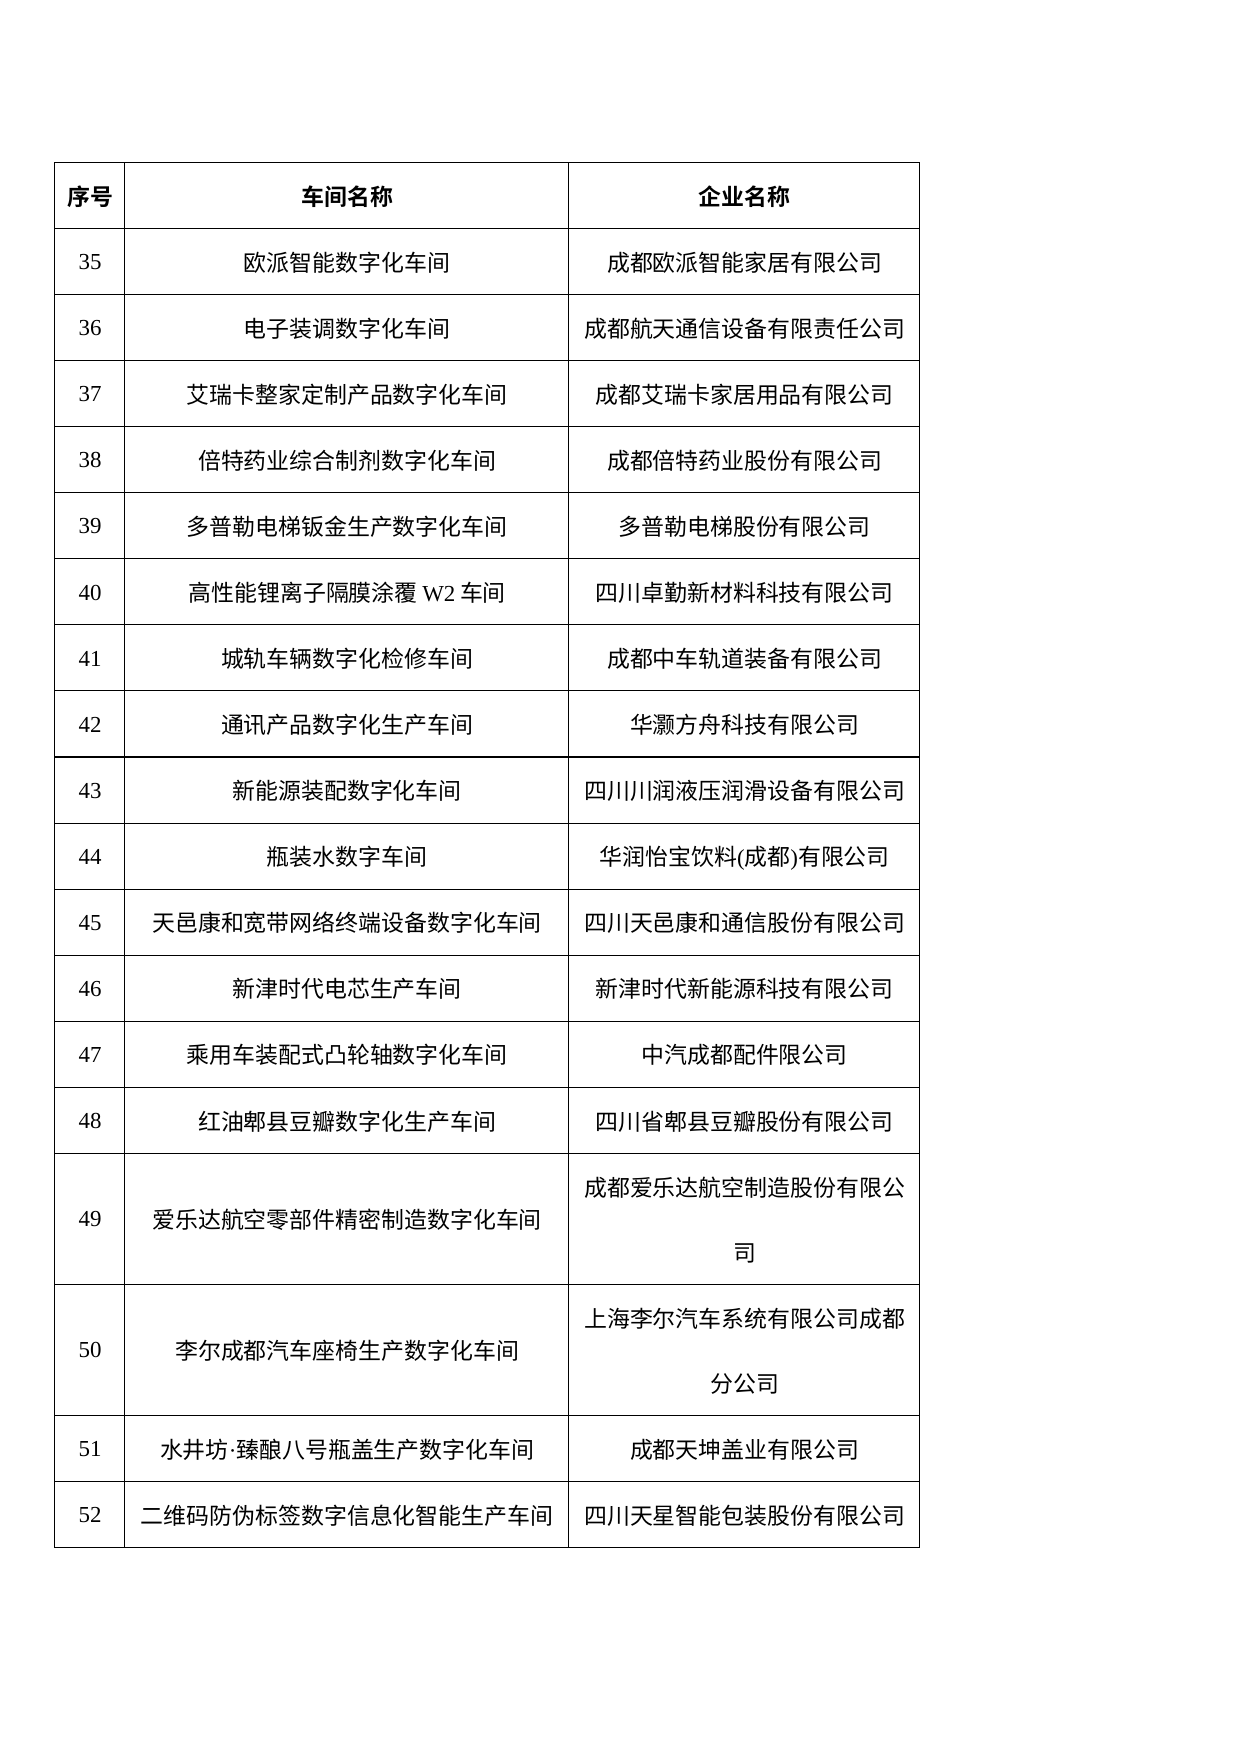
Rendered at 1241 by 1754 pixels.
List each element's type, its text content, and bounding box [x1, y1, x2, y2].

table_cell 新津时代电芯生产车间 [125, 956, 568, 1021]
table_cell 红油郫县豆瓣数字化生产车间 [125, 1088, 568, 1153]
table_cell 城轨车辆数字化检修车间 [125, 625, 568, 690]
table_cell 成都欧派智能家居有限公司 [569, 229, 919, 294]
table_cell 42 [55, 691, 124, 756]
table_cell 成都中车轨道装备有限公司 [569, 625, 919, 690]
table_cell 艾瑞卡整家定制产品数字化车间 [125, 361, 568, 426]
table_cell 新津时代新能源科技有限公司 [569, 956, 919, 1021]
table_cell 华灏方舟科技有限公司 [569, 691, 919, 756]
table_cell 成都倍特药业股份有限公司 [569, 427, 919, 492]
table_cell 成都天坤盖业有限公司 [569, 1416, 919, 1481]
table_cell 天邑康和宽带网络终端设备数字化车间 [125, 890, 568, 954]
table_header 企业名称 [569, 163, 919, 228]
table_cell 41 [55, 625, 124, 690]
table_cell 48 [55, 1088, 124, 1153]
table_cell 四川川润液压润滑设备有限公司 [569, 758, 919, 822]
table_cell 39 [55, 493, 124, 558]
table_cell 通讯产品数字化生产车间 [125, 691, 568, 756]
table_cell 49 [55, 1154, 124, 1284]
table_cell 电子装调数字化车间 [125, 295, 568, 360]
table_cell 40 [55, 559, 124, 624]
table_cell 38 [55, 427, 124, 492]
table_cell 44 [55, 824, 124, 888]
table_cell 上海李尔汽车系统有限公司成都分公司 [569, 1285, 919, 1415]
table_cell 四川省郫县豆瓣股份有限公司 [569, 1088, 919, 1153]
table_cell 四川天星智能包装股份有限公司 [569, 1482, 919, 1547]
table_cell 欧派智能数字化车间 [125, 229, 568, 294]
table_cell 新能源装配数字化车间 [125, 758, 568, 822]
table_cell 43 [55, 758, 124, 822]
table_cell 高性能锂离子隔膜涂覆W2车间 [125, 559, 568, 624]
table_cell 四川卓勤新材料科技有限公司 [569, 559, 919, 624]
table_cell 多普勒电梯股份有限公司 [569, 493, 919, 558]
table_cell 中汽成都配件限公司 [569, 1022, 919, 1087]
table_cell 35 [55, 229, 124, 294]
table_cell 52 [55, 1482, 124, 1547]
table_cell 四川天邑康和通信股份有限公司 [569, 890, 919, 954]
table_cell 51 [55, 1416, 124, 1481]
table_cell 乘用车装配式凸轮轴数字化车间 [125, 1022, 568, 1087]
table_cell 47 [55, 1022, 124, 1087]
table_cell 成都航天通信设备有限责任公司 [569, 295, 919, 360]
table_cell 成都艾瑞卡家居用品有限公司 [569, 361, 919, 426]
table_cell 瓶装水数字车间 [125, 824, 568, 888]
table_cell 爱乐达航空零部件精密制造数字化车间 [125, 1154, 568, 1284]
table_cell 李尔成都汽车座椅生产数字化车间 [125, 1285, 568, 1415]
table_cell 水井坊·臻酿八号瓶盖生产数字化车间 [125, 1416, 568, 1481]
table_cell 二维码防伪标签数字信息化智能生产车间 [125, 1482, 568, 1547]
table_cell 36 [55, 295, 124, 360]
table_cell 37 [55, 361, 124, 426]
table_header 序号 [55, 163, 124, 228]
table_cell 成都爱乐达航空制造股份有限公司 [569, 1154, 919, 1284]
table_cell 华润怡宝饮料(成都)有限公司 [569, 824, 919, 888]
table_cell 倍特药业综合制剂数字化车间 [125, 427, 568, 492]
table_header 车间名称 [125, 163, 568, 228]
table_cell 多普勒电梯钣金生产数字化车间 [125, 493, 568, 558]
table_cell 46 [55, 956, 124, 1021]
table_cell 50 [55, 1285, 124, 1415]
table_cell 45 [55, 890, 124, 954]
